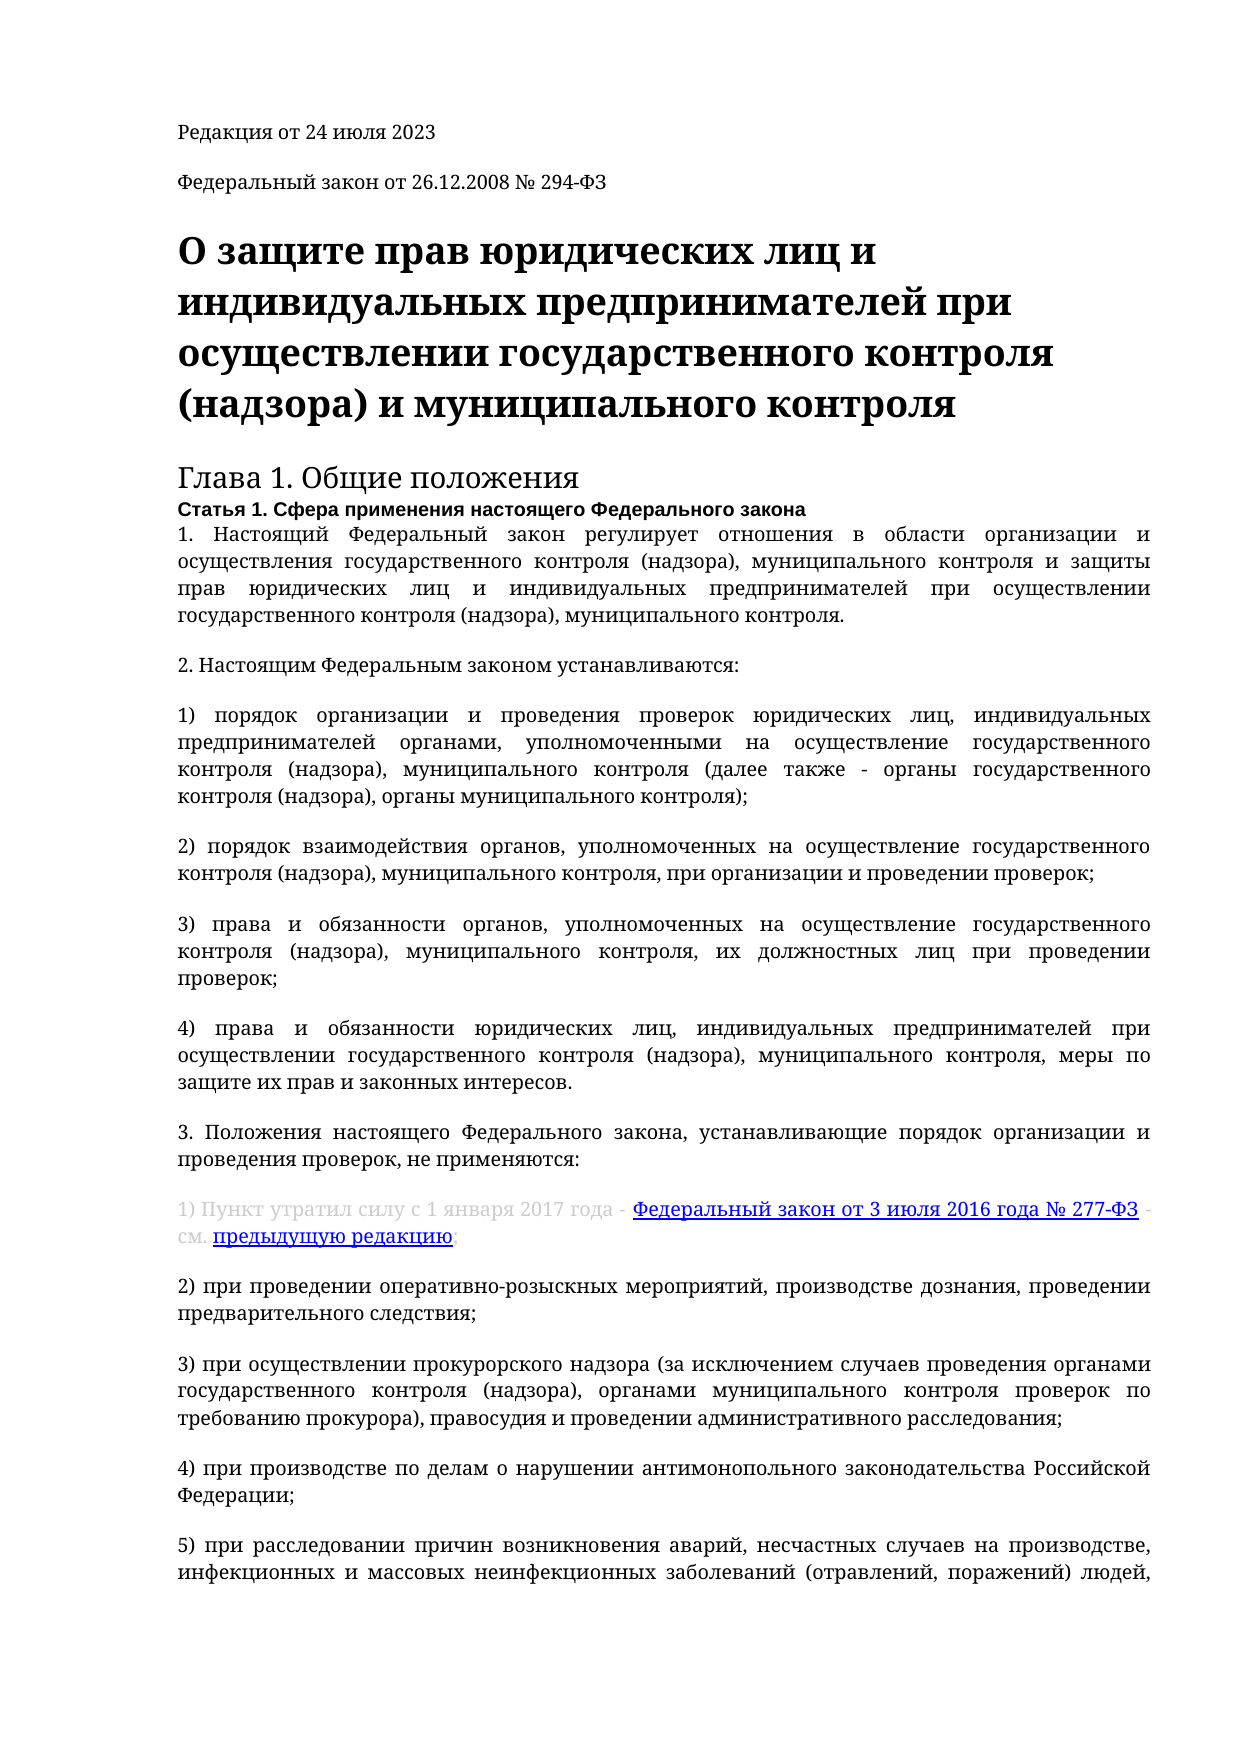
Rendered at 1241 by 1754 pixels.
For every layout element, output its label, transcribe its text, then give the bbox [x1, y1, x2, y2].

text 1. Настоящий Федеральный закон регулирует отношения в области организации и осуществления государственного контроля (надзора), муниципального контроля и защиты прав юридических лиц и индивидуальных предпринимателей при осуществлении государственного контроля (надзора), муниципального контроля. [177, 520, 1152, 628]
text 3) права и обязанности органов, уполномоченных на осуществление государственного контроля (надзора), муниципального контроля, их должностных лиц при проведении проверок; [177, 910, 1152, 991]
text 2) при проведении оперативно-розыскных мероприятий, производстве дознания, проведении предварительного следствия; [177, 1273, 1152, 1327]
text 2) порядок взаимодействия органов, уполномоченных на осуществление государственного контроля (надзора), муниципального контроля, при организации и проведении проверок; [177, 833, 1152, 887]
text 3. Положения настоящего Федерального закона, устанавливающие порядок организации и проведения проверок, не применяются: [177, 1118, 1152, 1172]
text Статья 1. Сфера применения настоящего Федерального закона [177, 497, 1152, 520]
text 3) при осуществлении прокурорского надзора (за исключением случаев проведения органами государственного контроля (надзора), органами муниципального контроля проверок по требованию прокурора), правосудия и проведении административного расследования; [177, 1350, 1152, 1431]
subtitle О защите прав юридических лиц и индивидуальных предпринимателей при осуществлении государственного контроля (надзора) и муниципального контроля [177, 224, 1152, 429]
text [177, 1531, 1152, 1585]
text 1) Пункт утратил силу с 1 января 2017 года - Федеральный закон от 3 июля 2016 года № 277-ФЗ - см. предыдущую редакцию; [177, 1195, 1152, 1249]
text Глава 1. Общие положения [177, 458, 1152, 497]
text Редакция от 24 июля 2023 [177, 118, 1152, 145]
text 1) порядок организации и проведения проверок юридических лиц, индивидуальных предпринимателей органами, уполномоченными на осуществление государственного контроля (надзора), муниципального контроля (далее также - органы государственного контроля (надзора), органы муниципального контроля); [177, 702, 1152, 809]
text 4) при производстве по делам о нарушении антимонопольного законодательства Российской Федерации; [177, 1454, 1152, 1508]
text Федеральный закон от 26.12.2008 № 294-ФЗ [177, 168, 1152, 195]
text 4) права и обязанности юридических лиц, индивидуальных предпринимателей при осуществлении государственного контроля (надзора), муниципального контроля, меры по защите их прав и законных интересов. [177, 1014, 1152, 1095]
text 2. Настоящим Федеральным законом устанавливаются: [177, 651, 1152, 678]
